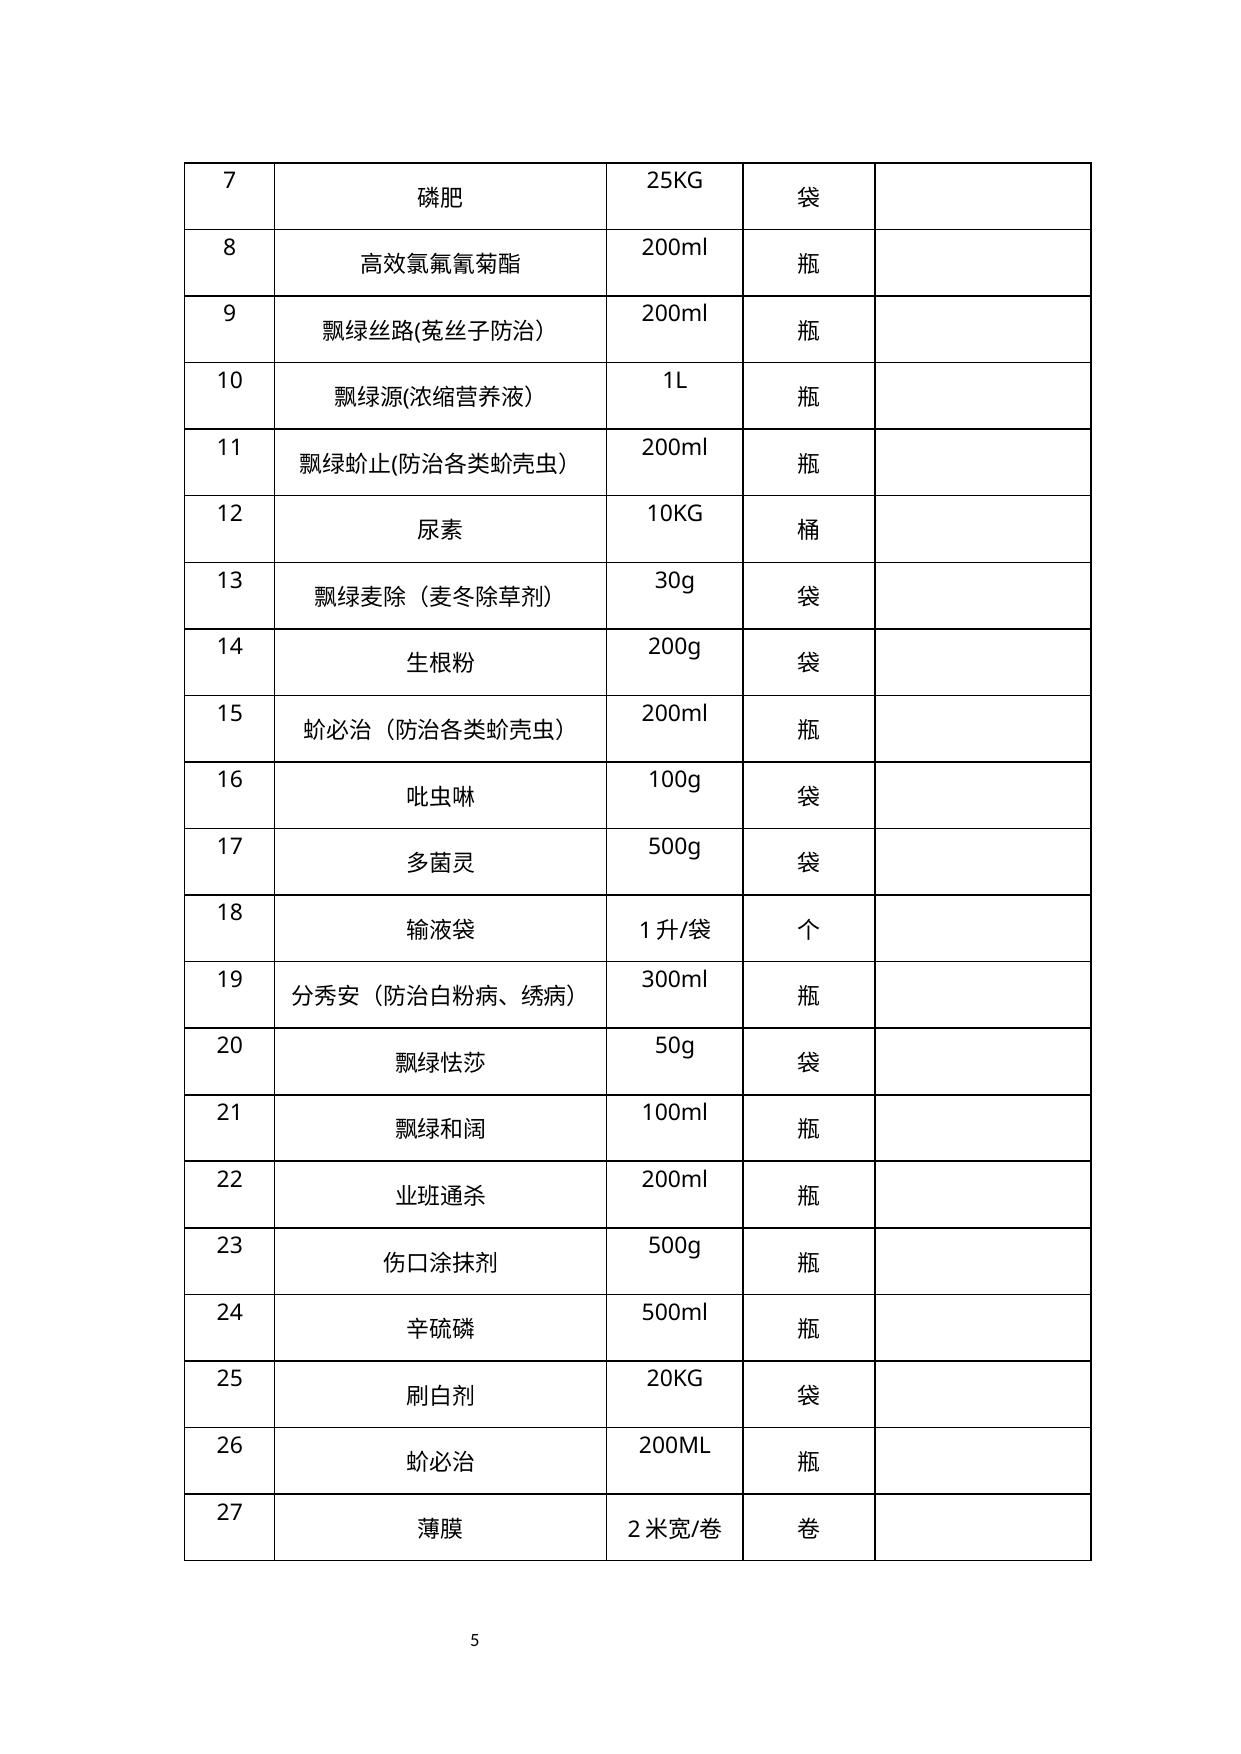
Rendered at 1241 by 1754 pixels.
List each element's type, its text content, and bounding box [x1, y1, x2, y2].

table_cell 输液袋 [275, 896, 606, 961]
table_cell 500ml [607, 1295, 742, 1360]
table_cell 辛硫磷 [275, 1295, 606, 1360]
table_cell 26 [185, 1428, 274, 1493]
table_cell [876, 1362, 1090, 1427]
table_cell 尿素 [275, 496, 606, 561]
table_cell 袋 [744, 630, 874, 694]
table_cell 25 [185, 1362, 274, 1427]
table_cell 27 [185, 1495, 274, 1560]
table_cell [876, 1428, 1090, 1493]
table_cell 多菌灵 [275, 829, 606, 894]
table_cell 飘绿蚧止(防治各类蚧壳虫） [275, 430, 606, 495]
table_cell 飘绿怯莎 [275, 1029, 606, 1094]
table_cell 1L [607, 363, 742, 428]
table_cell 袋 [744, 563, 874, 628]
table_cell 11 [185, 430, 274, 495]
table_cell [876, 496, 1090, 561]
table_cell 袋 [744, 1029, 874, 1094]
table_cell 24 [185, 1295, 274, 1360]
table_cell 瓶 [744, 1229, 874, 1293]
table_cell 10KG [607, 496, 742, 561]
table_cell [876, 430, 1090, 495]
table_cell 18 [185, 896, 274, 961]
table_cell 15 [185, 696, 274, 761]
table_cell [876, 297, 1090, 362]
table_cell 飘绿丝路(菟丝子防治） [275, 297, 606, 362]
table_cell [876, 630, 1090, 694]
table_cell [876, 164, 1090, 228]
table_cell 吡虫啉 [275, 763, 606, 828]
table_cell 业班通杀 [275, 1162, 606, 1227]
table_cell 16 [185, 763, 274, 828]
table_cell [876, 1495, 1090, 1560]
table_cell [876, 1096, 1090, 1160]
table_cell [876, 230, 1090, 295]
table_cell [876, 1162, 1090, 1227]
table_cell 蚧必治 [275, 1428, 606, 1493]
table_cell 蚧必治（防治各类蚧壳虫） [275, 696, 606, 761]
table_cell 100g [607, 763, 742, 828]
table_cell 瓶 [744, 1295, 874, 1360]
table_cell 飘绿麦除（麦冬除草剂） [275, 563, 606, 628]
table_cell 瓶 [744, 297, 874, 362]
table_cell 17 [185, 829, 274, 894]
table_cell 50g [607, 1029, 742, 1094]
table_cell 瓶 [744, 1162, 874, 1227]
table_cell [876, 896, 1090, 961]
table_cell 200ML [607, 1428, 742, 1493]
table_cell 1升/袋 [607, 896, 742, 961]
table_cell 100ml [607, 1096, 742, 1160]
table_cell 8 [185, 230, 274, 295]
table_cell 个 [744, 896, 874, 961]
table_cell [876, 962, 1090, 1027]
table_cell 瓶 [744, 363, 874, 428]
table_cell [876, 563, 1090, 628]
table_cell 瓶 [744, 696, 874, 761]
table_cell [876, 1029, 1090, 1094]
table_cell 200ml [607, 696, 742, 761]
table_cell [876, 1295, 1090, 1360]
table_cell 9 [185, 297, 274, 362]
table_cell 23 [185, 1229, 274, 1293]
table_cell [876, 763, 1090, 828]
table_cell 14 [185, 630, 274, 694]
table_cell 瓶 [744, 430, 874, 495]
table_cell 卷 [744, 1495, 874, 1560]
table_cell 500g [607, 829, 742, 894]
table_cell 500g [607, 1229, 742, 1293]
table_cell 2米宽/卷 [607, 1495, 742, 1560]
table_cell 磷肥 [275, 164, 606, 228]
table_cell 21 [185, 1096, 274, 1160]
table_cell 200g [607, 630, 742, 694]
table_cell 飘绿源(浓缩营养液） [275, 363, 606, 428]
table_cell 13 [185, 563, 274, 628]
table_cell 袋 [744, 763, 874, 828]
table_cell 瓶 [744, 1096, 874, 1160]
table_cell 200ml [607, 230, 742, 295]
table_cell 19 [185, 962, 274, 1027]
table_cell 袋 [744, 164, 874, 228]
table_cell 瓶 [744, 230, 874, 295]
table_cell 分秀安（防治白粉病、绣病） [275, 962, 606, 1027]
table_cell 200ml [607, 430, 742, 495]
table_cell 20 [185, 1029, 274, 1094]
table_cell 桶 [744, 496, 874, 561]
table_cell 袋 [744, 1362, 874, 1427]
table_cell 200ml [607, 1162, 742, 1227]
table_cell 30g [607, 563, 742, 628]
table_cell 薄膜 [275, 1495, 606, 1560]
table_cell 生根粉 [275, 630, 606, 694]
table_cell 7 [185, 164, 274, 228]
table_cell 200ml [607, 297, 742, 362]
table_cell 瓶 [744, 962, 874, 1027]
table_cell 12 [185, 496, 274, 561]
table_cell [876, 1229, 1090, 1293]
table_cell 飘绿和阔 [275, 1096, 606, 1160]
table_cell [876, 696, 1090, 761]
table_cell 袋 [744, 829, 874, 894]
table_cell 20KG [607, 1362, 742, 1427]
table_cell 刷白剂 [275, 1362, 606, 1427]
table_cell [876, 363, 1090, 428]
table_cell 300ml [607, 962, 742, 1027]
table_cell 25KG [607, 164, 742, 228]
table_cell 伤口涂抹剂 [275, 1229, 606, 1293]
table_cell 高效氯氟氰菊酯 [275, 230, 606, 295]
table_cell [876, 829, 1090, 894]
table_cell 10 [185, 363, 274, 428]
table_cell 22 [185, 1162, 274, 1227]
table_cell 瓶 [744, 1428, 874, 1493]
